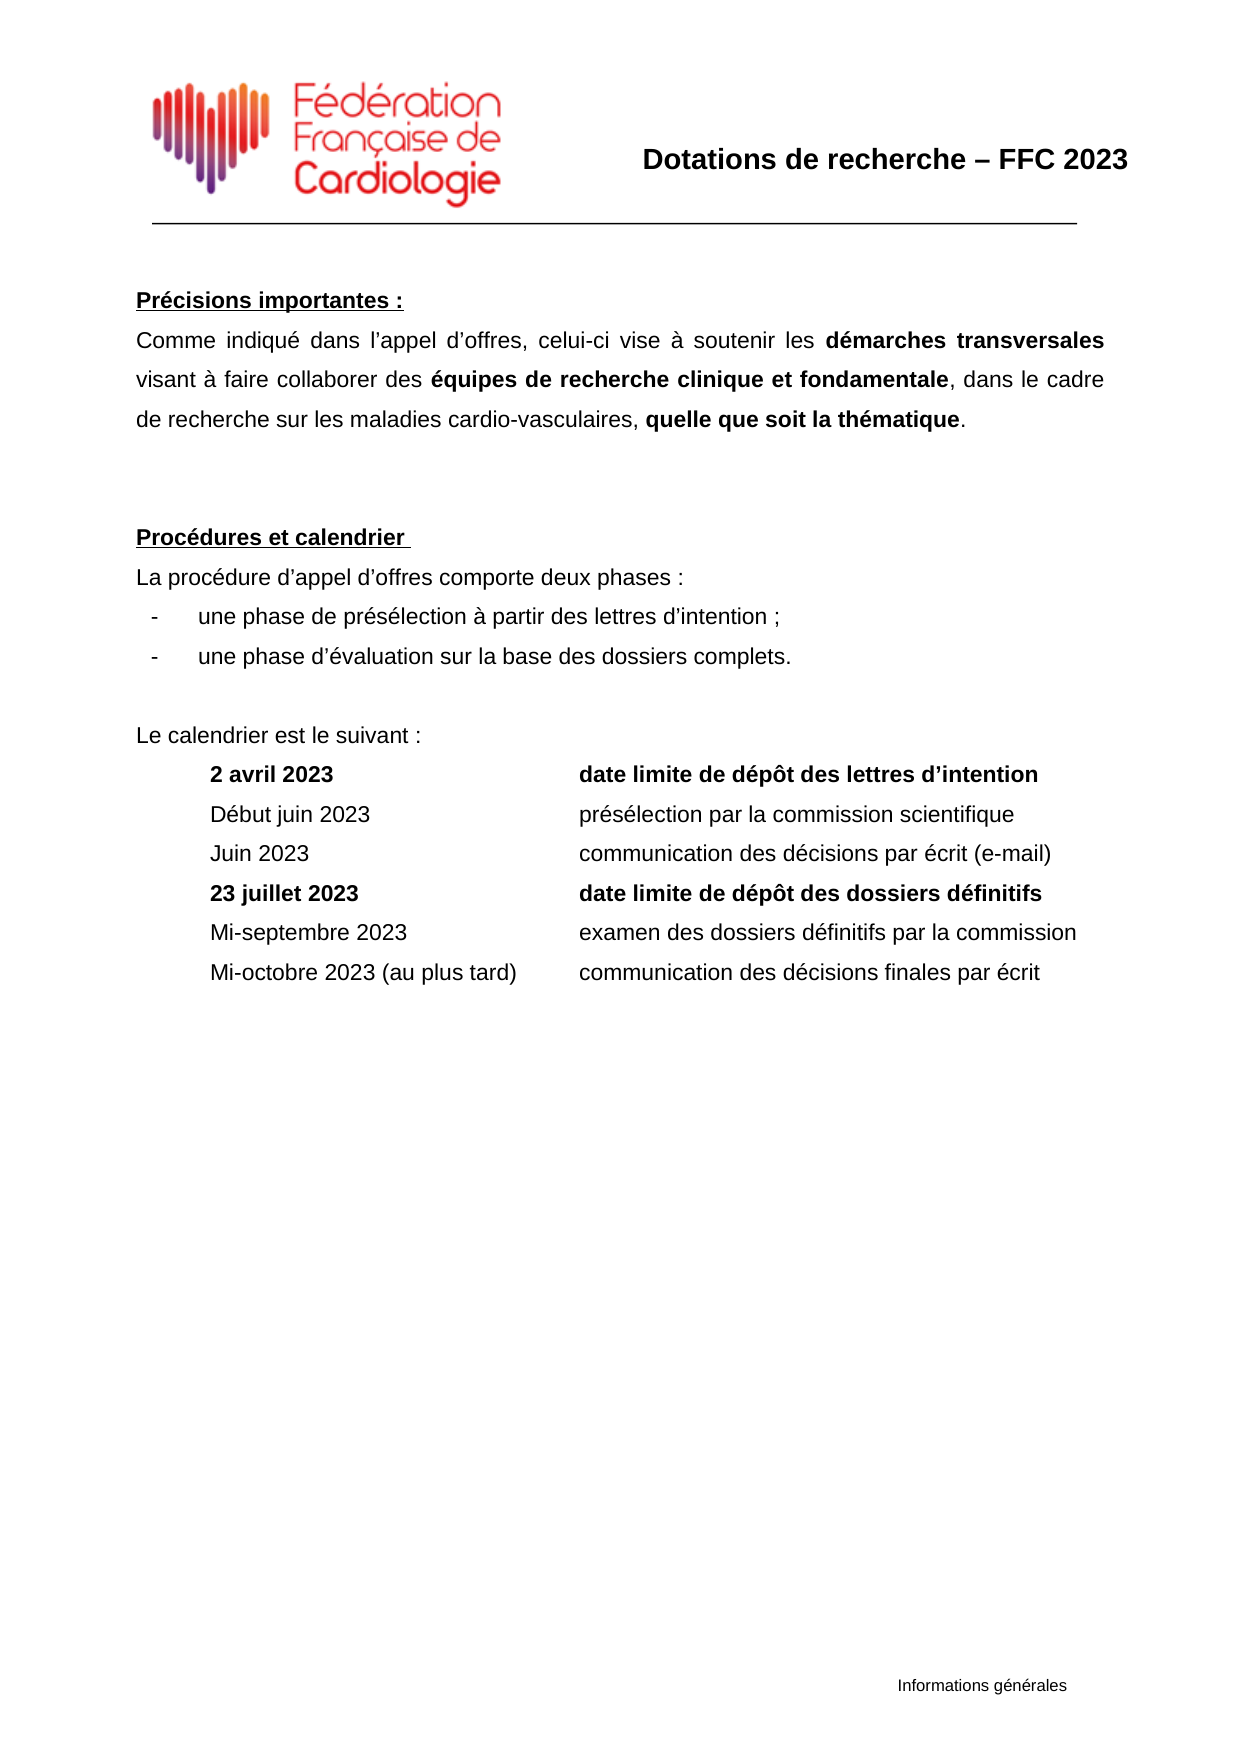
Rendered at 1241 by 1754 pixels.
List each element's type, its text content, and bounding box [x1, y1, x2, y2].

text La procédure d’appel d’offres comporte deux phases : [136, 564, 1104, 590]
picture [147, 75, 510, 219]
text Juin 2023 communication des décisions par écrit (e-mail) [136, 840, 1104, 867]
text Comme indiqué dans l’appel d’offres, celui-ci vise à soutenir les démarches transversales visant à faire collaborer des équipes de recherche clinique et fondamentale, dans le cadre de recherche sur les maladies cardio-vasculaires, quelle que soit la thématique. [136, 327, 1104, 432]
text Début juin 2023 présélection par la commission scientifique [136, 801, 1104, 827]
text Précisions importantes : [136, 287, 1104, 314]
list une phase de présélection à partir des lettres d’intention ; [151, 603, 1104, 630]
text Mi-septembre 2023 examen des dossiers définitifs par la commission [136, 919, 1104, 946]
text 23 juillet 2023 date limite de dépôt des dossiers définitifs [136, 880, 1104, 906]
text Mi-octobre 2023 (au plus tard) communication des décisions finales par écrit [136, 959, 1104, 985]
text Le calendrier est le suivant : [136, 722, 1104, 748]
text 2 avril 2023 date limite de dépôt des lettres d’intention [136, 761, 1104, 788]
text Procédures et calendrier [136, 524, 1104, 551]
list une phase d’évaluation sur la base des dossiers complets. [151, 643, 1104, 669]
